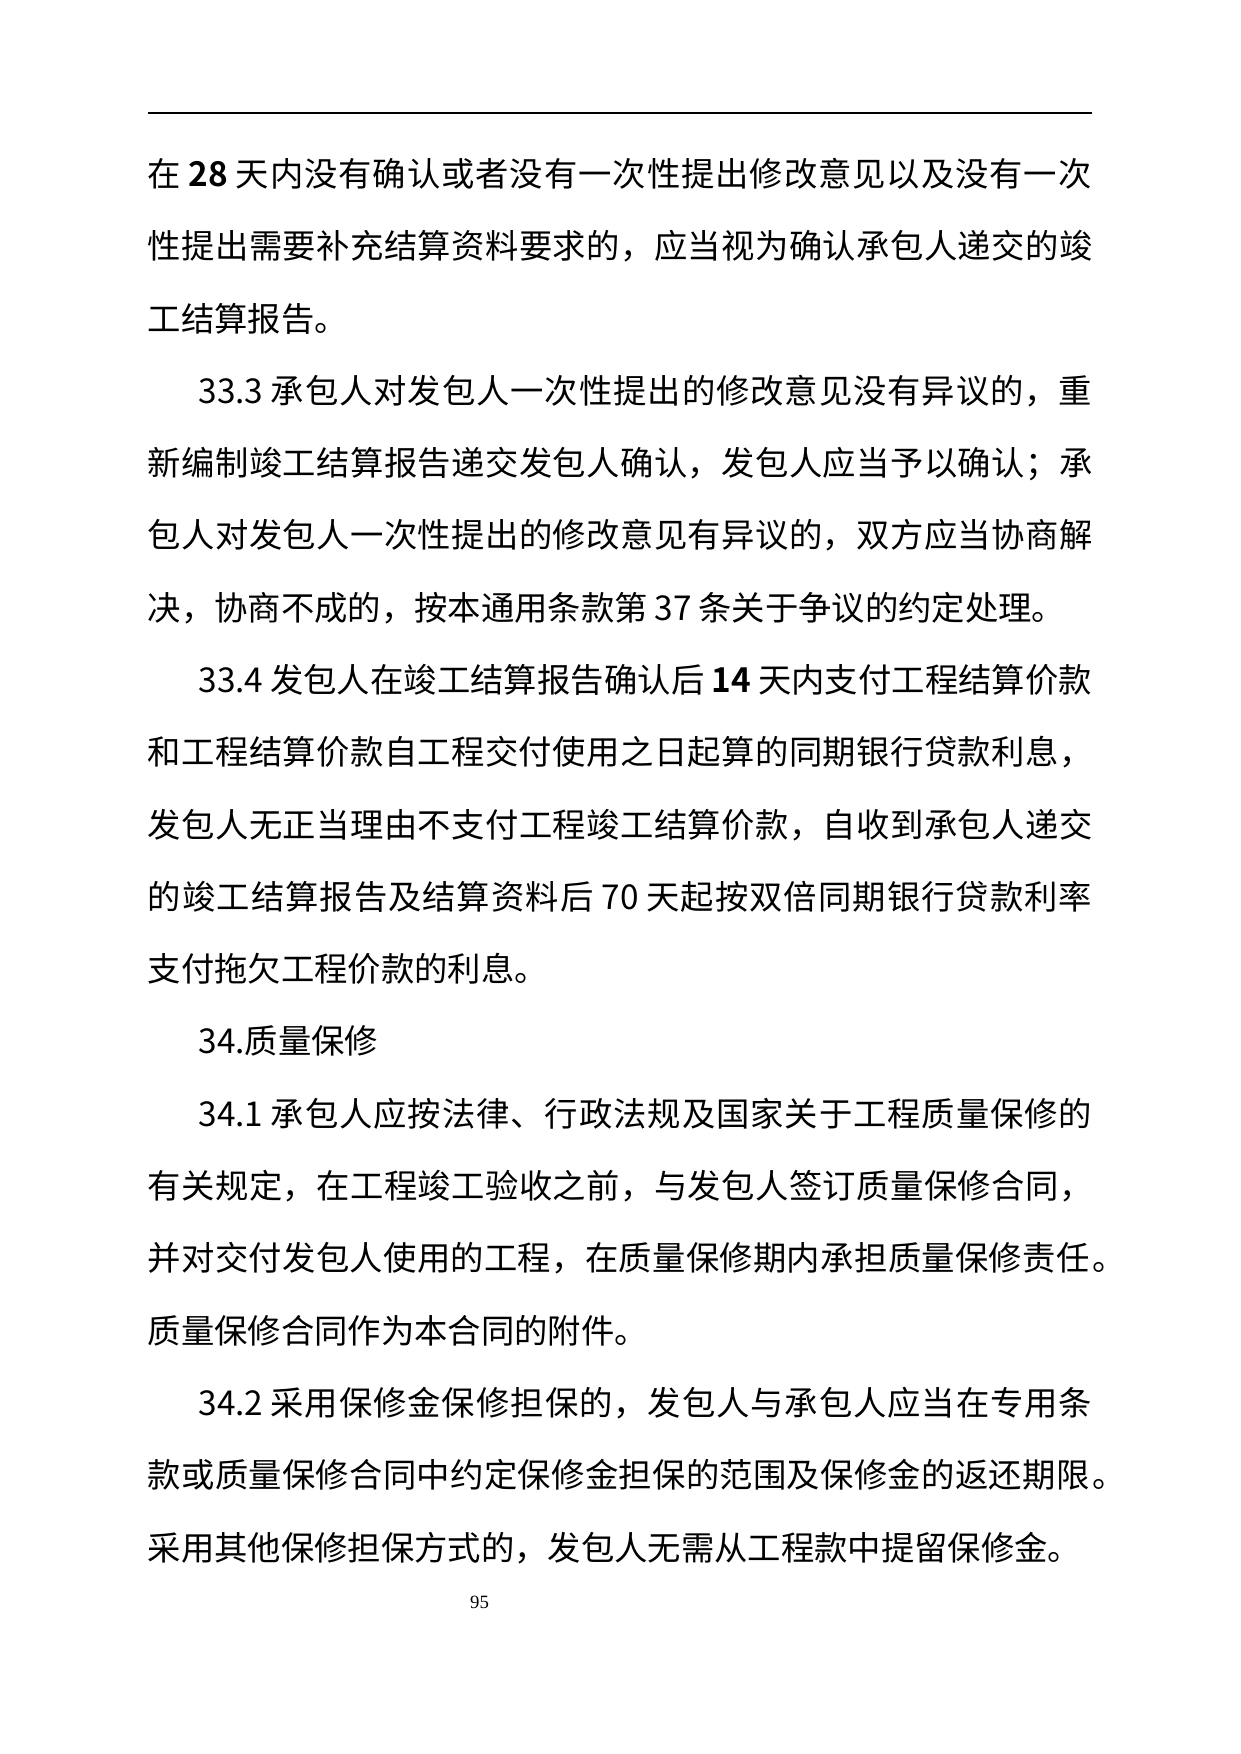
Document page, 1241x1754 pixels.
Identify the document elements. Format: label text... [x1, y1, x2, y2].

text 34.2采用保修金保修担保的，发包人与承包人应当在专用条款或质量保修合同中约定保修金担保的范围及保修金的返还期限。采用其他保修担保方式的，发包人无需从工程款中提留保修金。 [148, 1377, 1092, 1569]
text 33.4发包人在竣工结算报告确认后14天内支付工程结算价款和工程结算价款自工程交付使用之日起算的同期银行贷款利息，发包人无正当理由不支付工程竣工结算价款，自收到承包人递交的竣工结算报告及结算资料后70天起按双倍同期银行贷款利率支付拖欠工程价款的利息。 [148, 654, 1092, 991]
text 33.3承包人对发包人一次性提出的修改意见没有异议的，重新编制竣工结算报告递交发包人确认，发包人应当予以确认；承包人对发包人一次性提出的修改意见有异议的，双方应当协商解决，协商不成的，按本通用条款第37条关于争议的约定处理。 [148, 364, 1092, 630]
text 34.1承包人应按法律、行政法规及国家关于工程质量保修的有关规定，在工程竣工验收之前，与发包人签订质量保修合同，并对交付发包人使用的工程，在质量保修期内承担质量保修责任。质量保修合同作为本合同的附件。 [148, 1087, 1092, 1353]
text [148, 148, 1092, 341]
text 34.质量保修 [148, 1015, 1092, 1063]
